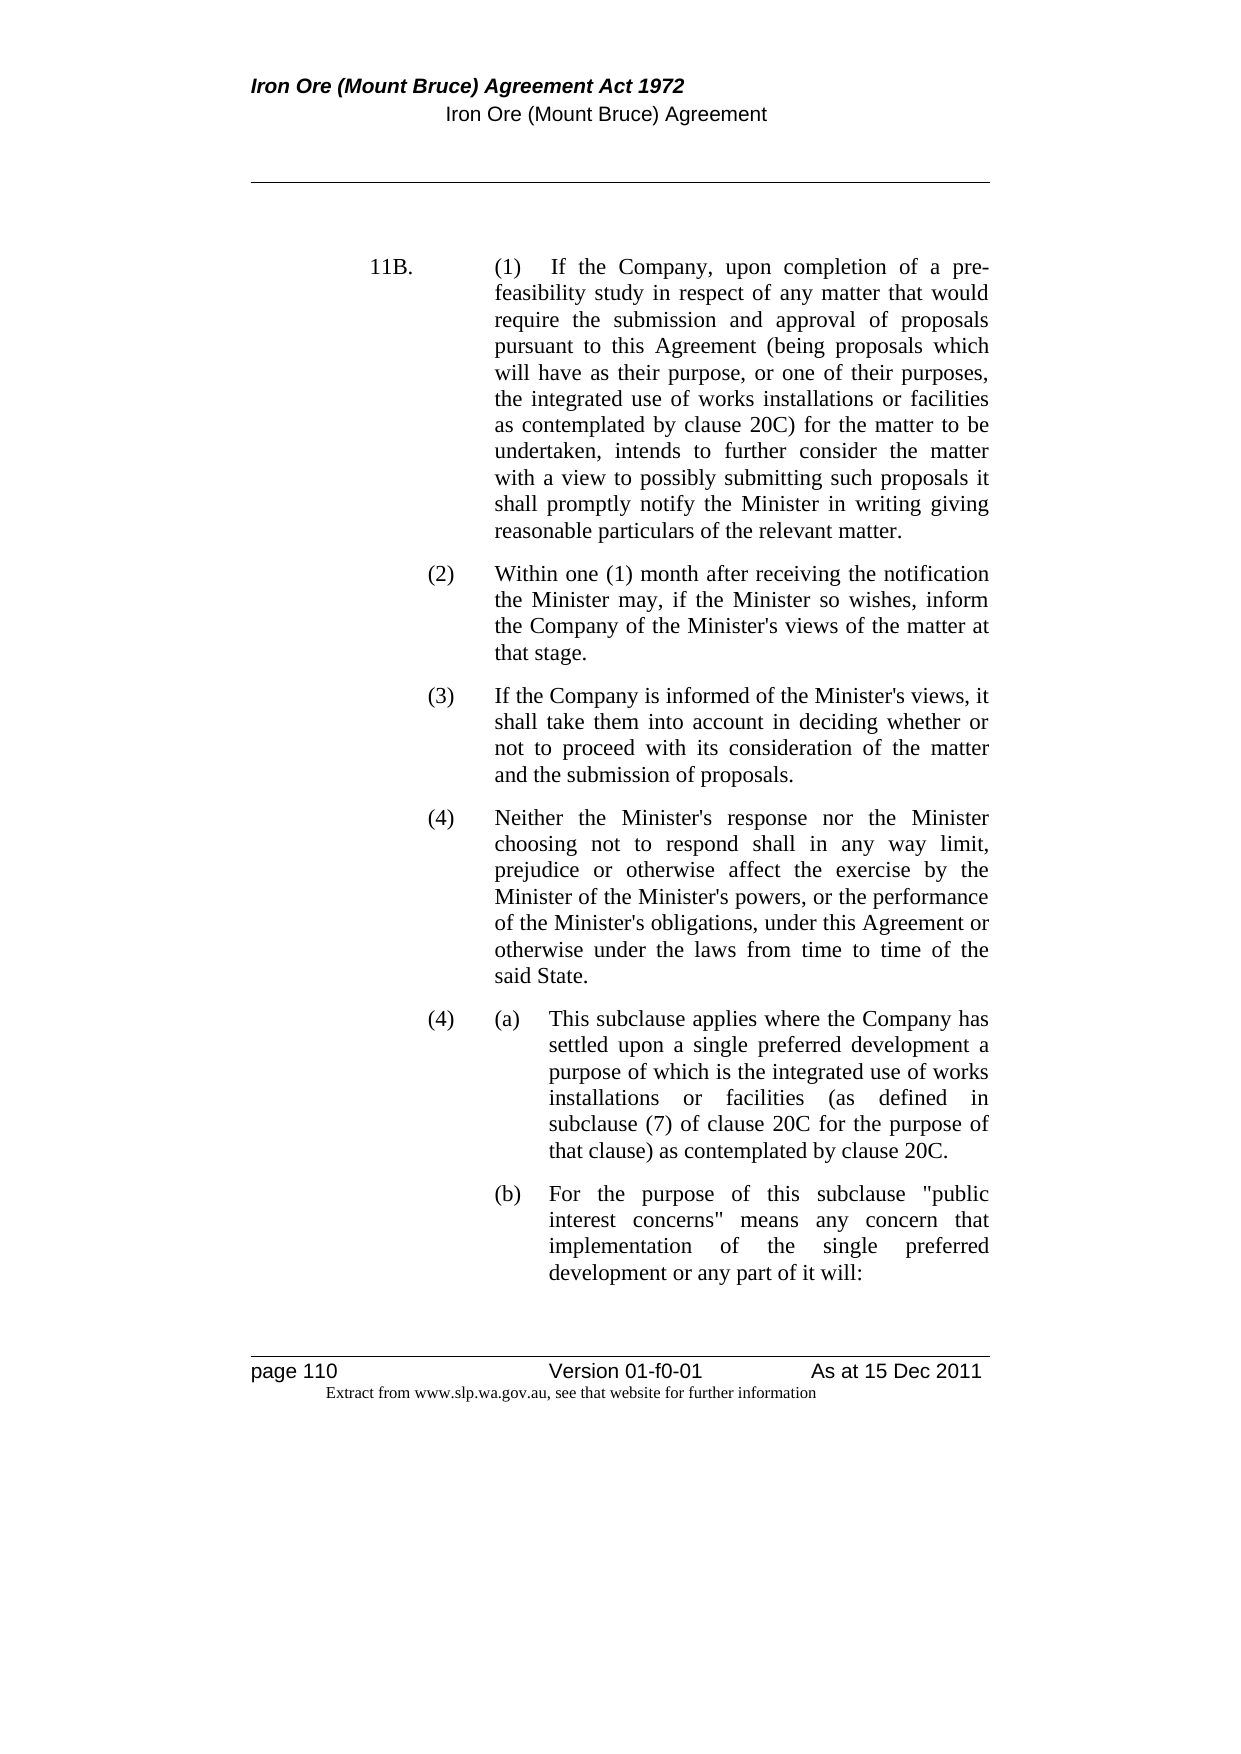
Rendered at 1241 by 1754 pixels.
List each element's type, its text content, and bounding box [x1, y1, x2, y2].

text (2) Within one (1) month after receiving the notification the Minister may, if the Minister so wishes, inform the Company of the Minister's views of the matter at that stage. [428, 560, 990, 665]
text (b) For the purpose of this subclause "public interest concerns" means any concern that implementation of the single preferred development or any part of it will: [494, 1180, 990, 1285]
text 11B. (1) If the Company, upon completion of a pre-feasibility study in respect of any matter that would require the submission and approval of proposals pursuant to this Agreement (being proposals which will have as their purpose, or one of their purposes, the integrated use of works installations or facilities as contemplated by clause 20C) for the matter to be undertaken, intends to further consider the matter with a view to possibly submitting such proposals it shall promptly notify the Minister in writing giving reasonable particulars of the relevant matter. [369, 253, 990, 543]
text (3) If the Company is informed of the Minister's views, it shall take them into account in deciding whether or not to proceed with its consideration of the matter and the submission of proposals. [428, 682, 990, 787]
text (4) (a) This subclause applies where the Company has settled upon a single preferred development a purpose of which is the integrated use of works installations or facilities (as defined in subclause (7) of clause 20C for the purpose of that clause) as contemplated by clause 20C. [428, 1005, 990, 1163]
text (4) Neither the Minister's response nor the Minister choosing not to respond shall in any way limit, prejudice or otherwise affect the exercise by the Minister of the Minister's powers, or the performance of the Minister's obligations, under this Agreement or otherwise under the laws from time to time of the said State. [428, 804, 990, 988]
